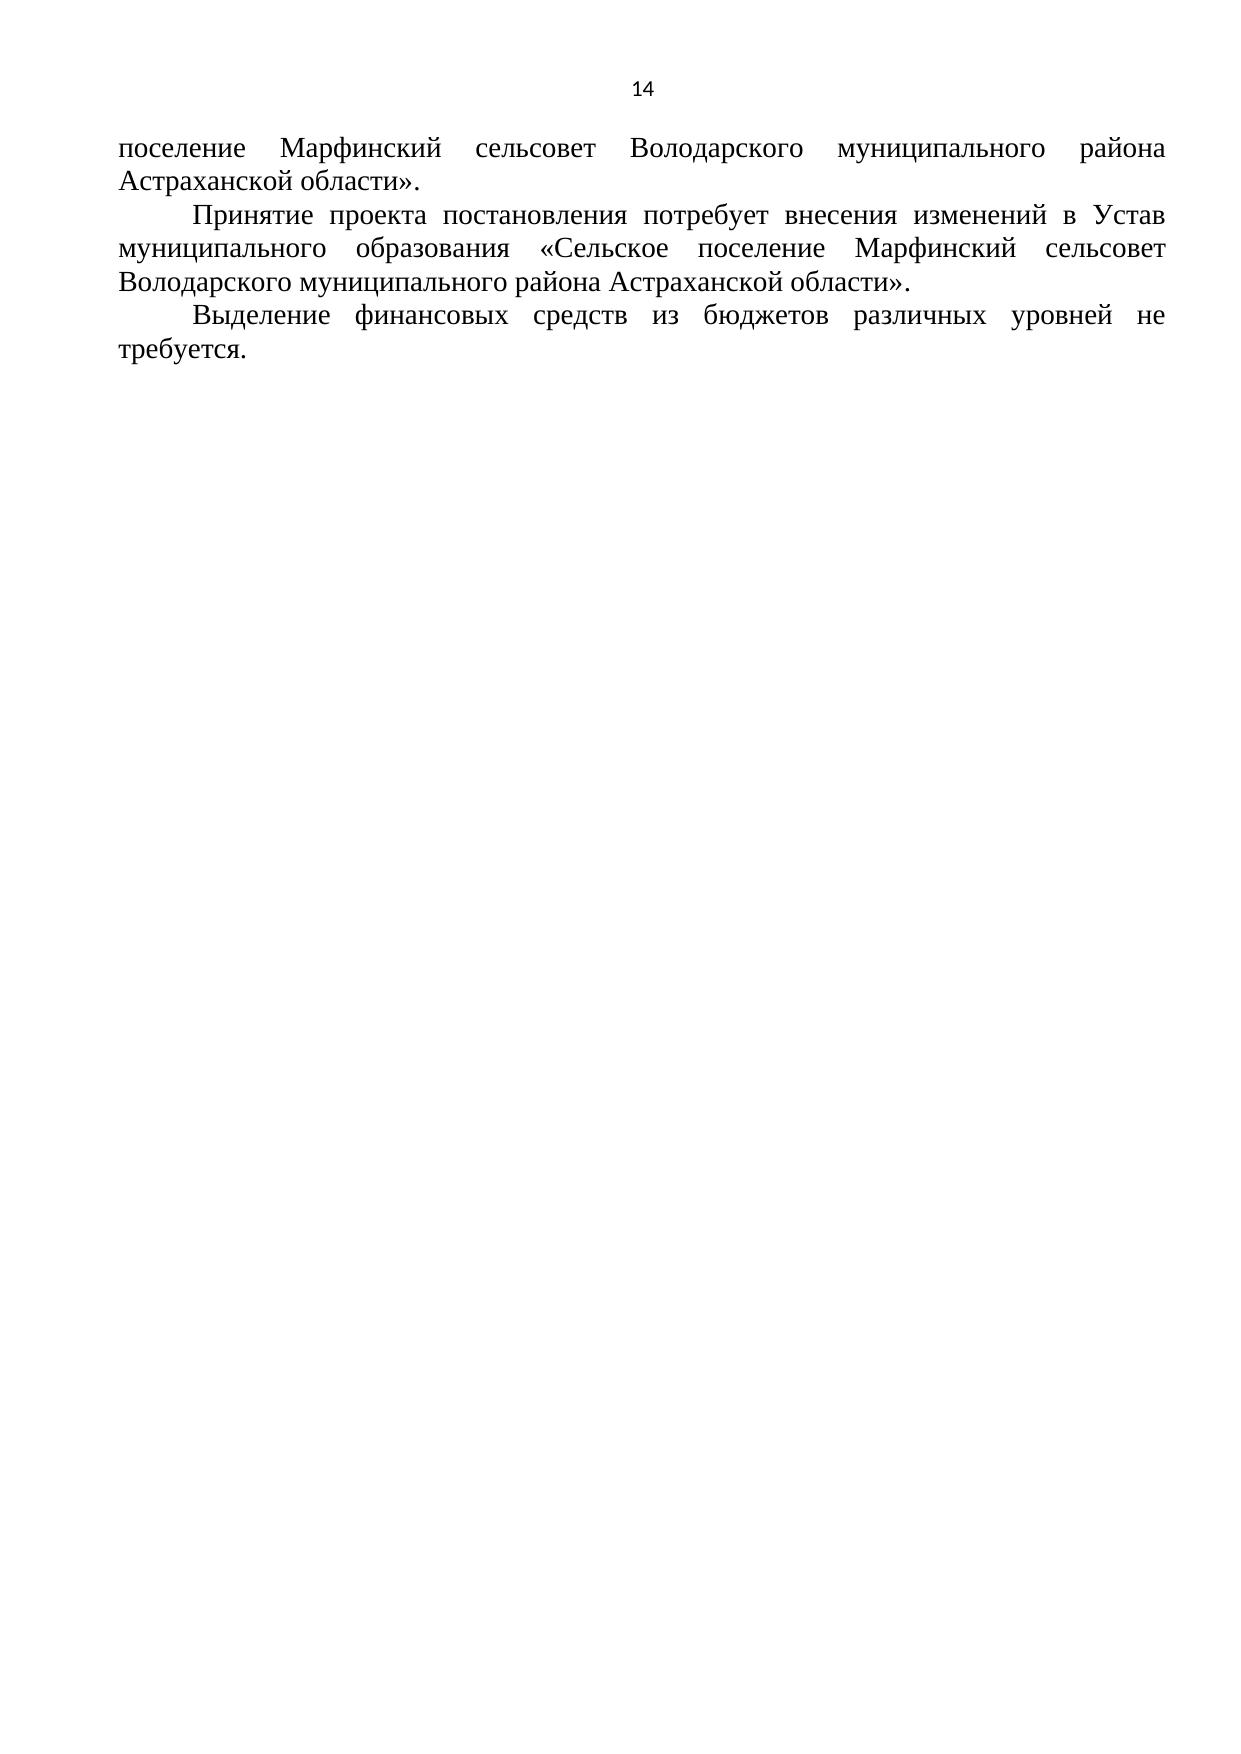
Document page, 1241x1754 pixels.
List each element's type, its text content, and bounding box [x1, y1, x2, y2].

text Выделение финансовых средств из бюджетов различных уровней не требуется. [118, 297, 1167, 364]
text Принятие проекта постановления потребует внесения изменений в Устав муниципального образования «Сельское поселение Марфинский сельсовет Володарского муниципального района Астраханской области». [118, 197, 1167, 297]
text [118, 130, 1167, 197]
